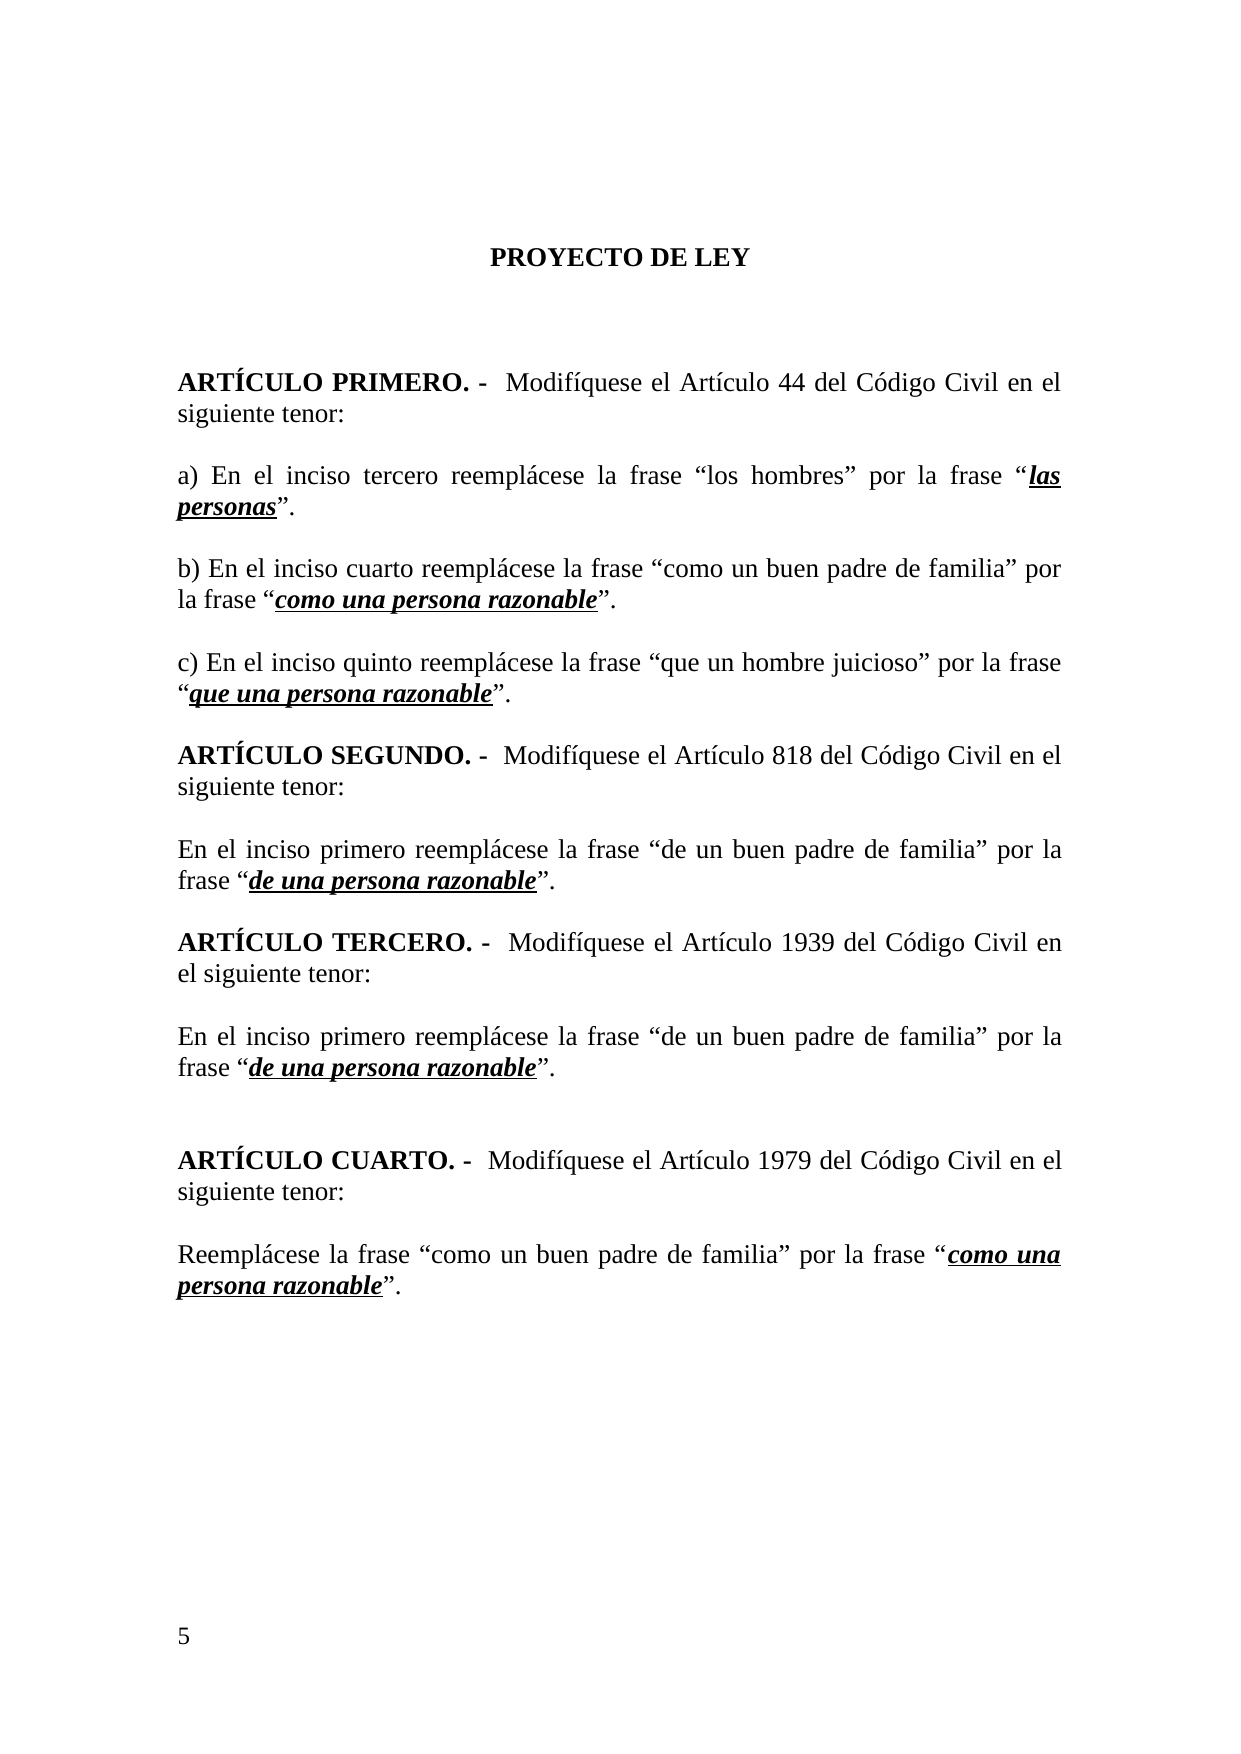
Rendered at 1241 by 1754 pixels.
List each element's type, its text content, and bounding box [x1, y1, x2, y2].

text ARTÍCULO TERCERO. - Modifíquese el Artículo 1939 del Código Civil en el siguiente tenor: [177, 926, 1063, 988]
text Reemplácese la frase “como un buen padre de familia” por la frase “como una persona razonable”. [177, 1238, 1063, 1300]
text En el inciso primero reemplácese la frase “de un buen padre de familia” por la frase “de una persona razonable”. [177, 1020, 1063, 1082]
text ARTÍCULO CUARTO. - Modifíquese el Artículo 1979 del Código Civil en el siguiente tenor: [177, 1144, 1063, 1207]
text ARTÍCULO SEGUNDO. - Modifíquese el Artículo 818 del Código Civil en el siguiente tenor: [177, 739, 1063, 802]
text b) En el inciso cuarto reemplácese la frase “como un buen padre de familia” por la frase “como una persona razonable”. [177, 552, 1063, 615]
text a) En el inciso tercero reemplácese la frase “los hombres” por la frase “las personas”. [177, 459, 1063, 521]
text ARTÍCULO PRIMERO. - Modifíquese el Artículo 44 del Código Civil en el siguiente tenor: [177, 366, 1063, 428]
text PROYECTO DE LEY [177, 241, 1063, 272]
text c) En el inciso quinto reemplácese la frase “que un hombre juicioso” por la frase “que una persona razonable”. [177, 646, 1063, 708]
text En el inciso primero reemplácese la frase “de un buen padre de familia” por la frase “de una persona razonable”. [177, 833, 1063, 895]
